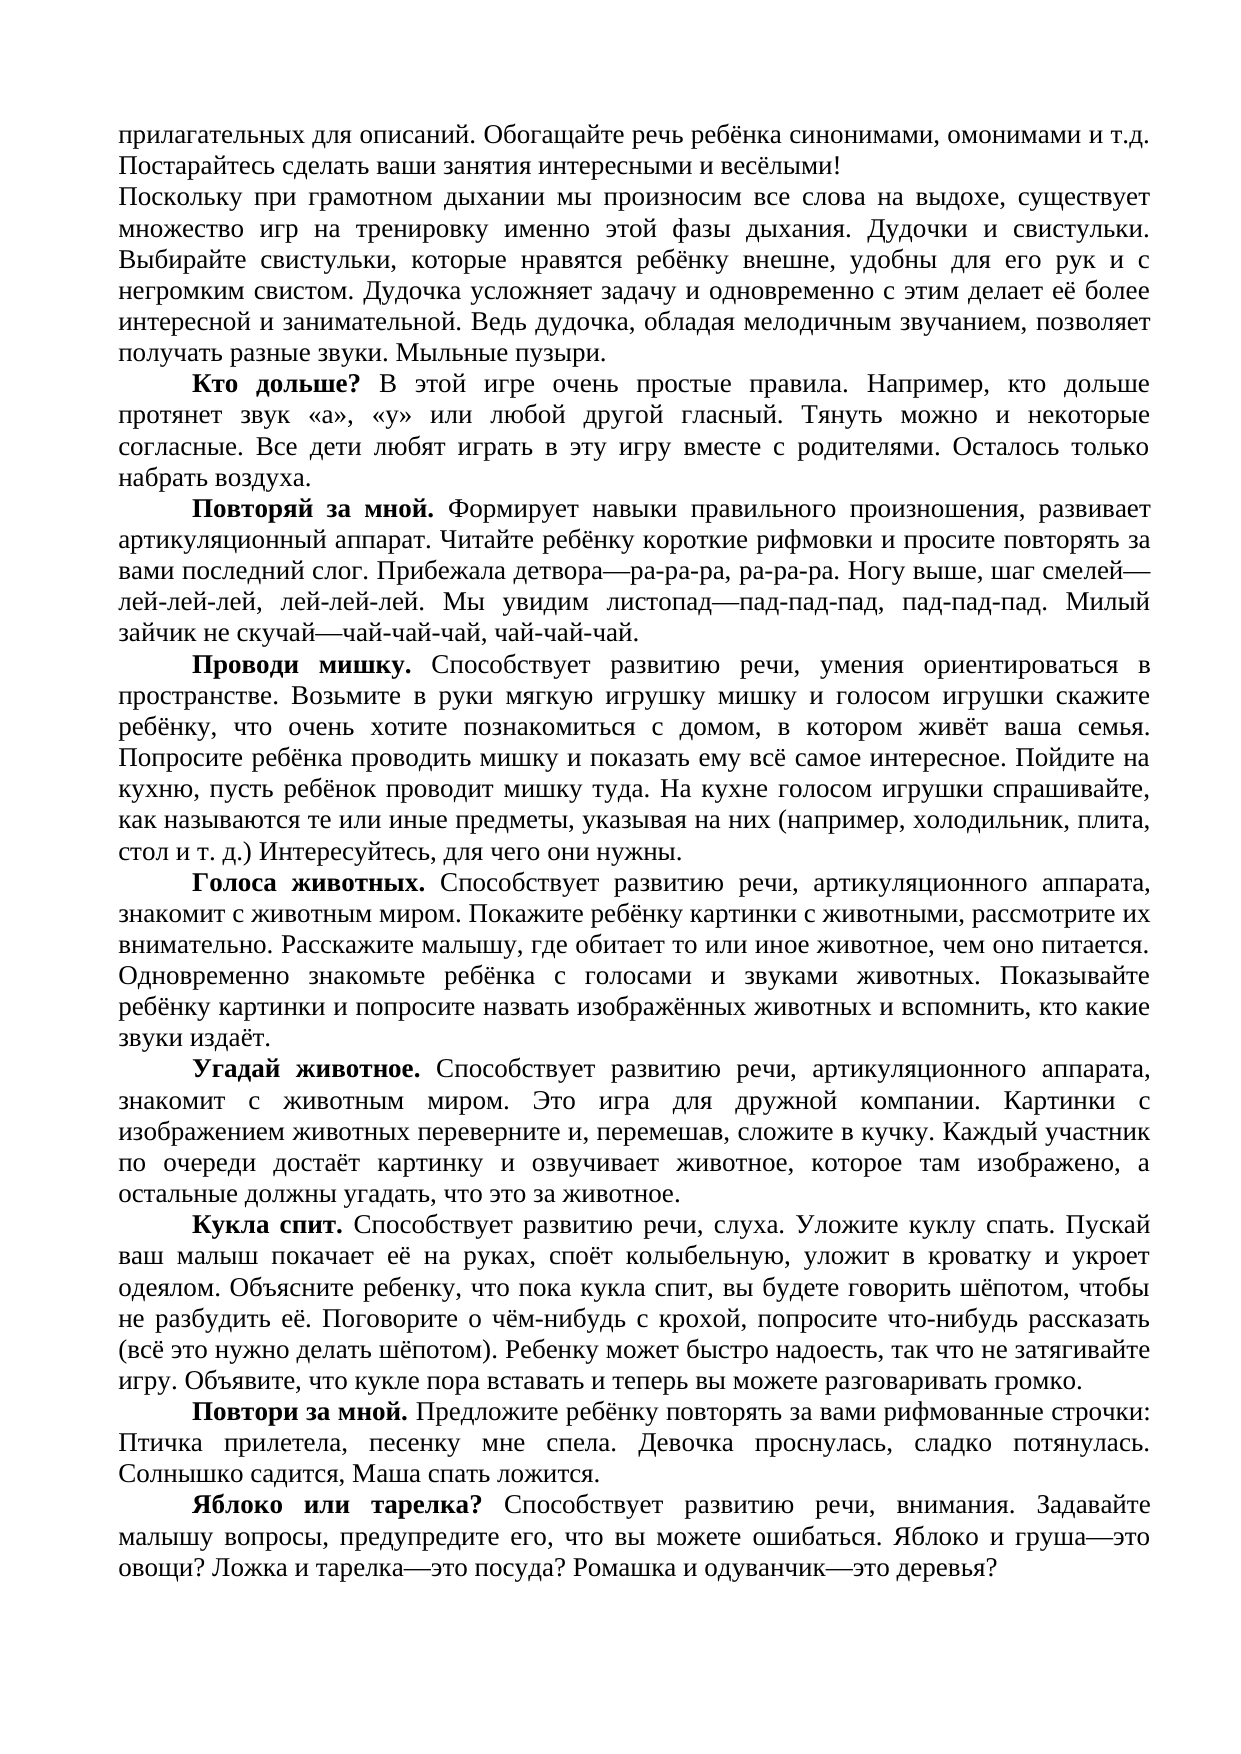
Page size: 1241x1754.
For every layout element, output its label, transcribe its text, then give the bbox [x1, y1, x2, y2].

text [118, 118, 1152, 181]
text Проводи мишку. Способствует развитию речи, умения ориентироваться в пространстве. Возьмите в руки мягкую игрушку мишку и голосом игрушки скажите ребёнку, что очень хотите познакомиться с домом, в котором живёт ваша семья. Попросите ребёнка проводить мишку и показать ему всё самое интересное. Пойдите на кухню, пусть ребёнок проводит мишку туда. На кухне голосом игрушки спрашивайте, как называются те или иные предметы, указывая на них (например, холодильник, плита, стол и т. д.) Интересуйтесь, для чего они нужны. [118, 648, 1152, 866]
text Угадай животное. Способствует развитию речи, артикуляционного аппарата, знакомит с животным миром. Это игра для дружной компании. Картинки с изображением животных переверните и, перемешав, сложите в кучку. Каждый участник по очереди достаёт картинку и озвучивает животное, которое там изображено, а остальные должны угадать, что это за животное. [118, 1053, 1152, 1208]
text Кто дольше? В этой игре очень простые правила. Например, кто дольше протянет звук «а», «у» или любой другой гласный. Тянуть можно и некоторые согласные. Все дети любят играть в эту игру вместе с родителями. Осталось только набрать воздуха. [118, 367, 1152, 492]
text Голоса животных. Способствует развитию речи, артикуляционного аппарата, знакомит с животным миром. Покажите ребёнку картинки с животными, рассмотрите их внимательно. Расскажите малышу, где обитает то или иное животное, чем оно питается. Одновременно знакомьте ребёнка с голосами и звуками животных. Показывайте ребёнку картинки и попросите назвать изображённых животных и вспомнить, кто какие звуки издаёт. [118, 866, 1152, 1053]
text Поскольку при грамотном дыхании мы произносим все слова на выдохе, существует множество игр на тренировку именно этой фазы дыхания. Дудочки и свистульки. Выбирайте свистульки, которые нравятся ребёнку внешне, удобны для его рук и с негромким свистом. Дудочка усложняет задачу и одновременно с этим делает её более интересной и занимательной. Ведь дудочка, обладая мелодичным звучанием, позволяет получать разные звуки. Мыльные пузыри. [118, 181, 1152, 367]
text Повтори за мной. Предложите ребёнку повторять за вами рифмованные строчки: Птичка прилетела, песенку мне спела. Девочка проснулась, сладко потянулась. Солнышко садится, Маша спать ложится. [118, 1395, 1152, 1489]
text Яблоко или тарелка? Способствует развитию речи, внимания. Задавайте малышу вопросы, предупредите его, что вы можете ошибаться. Яблоко и груша—это овощи? Ложка и тарелка—это посуда? Ромашка и одуванчик—это деревья? [118, 1489, 1152, 1582]
text Кукла спит. Способствует развитию речи, слуха. Уложите куклу спать. Пускай ваш малыш покачает её на руках, споёт колыбельную, уложит в кроватку и укроет одеялом. Объясните ребенку, что пока кукла спит, вы будете говорить шёпотом, чтобы не разбудить её. Поговорите о чём-нибудь с крохой, попросите что-нибудь рассказать (всё это нужно делать шёпотом). Ребенку может быстро надоесть, так что не затягивайте игру. Объявите, что кукле пора вставать и теперь вы можете разговаривать громко. [118, 1208, 1152, 1395]
text Повторяй за мной. Формирует навыки правильного произношения, развивает артикуляционный аппарат. Читайте ребёнку короткие рифмовки и просите повторять за вами последний слог. Прибежала детвора—ра-ра-ра, ра-ра-ра. Ногу выше, шаг смелей—лей-лей-лей, лей-лей-лей. Мы увидим листопад—пад-пад-пад, пад-пад-пад. Милый зайчик не скучай—чай-чай-чай, чай-чай-чай. [118, 492, 1152, 648]
